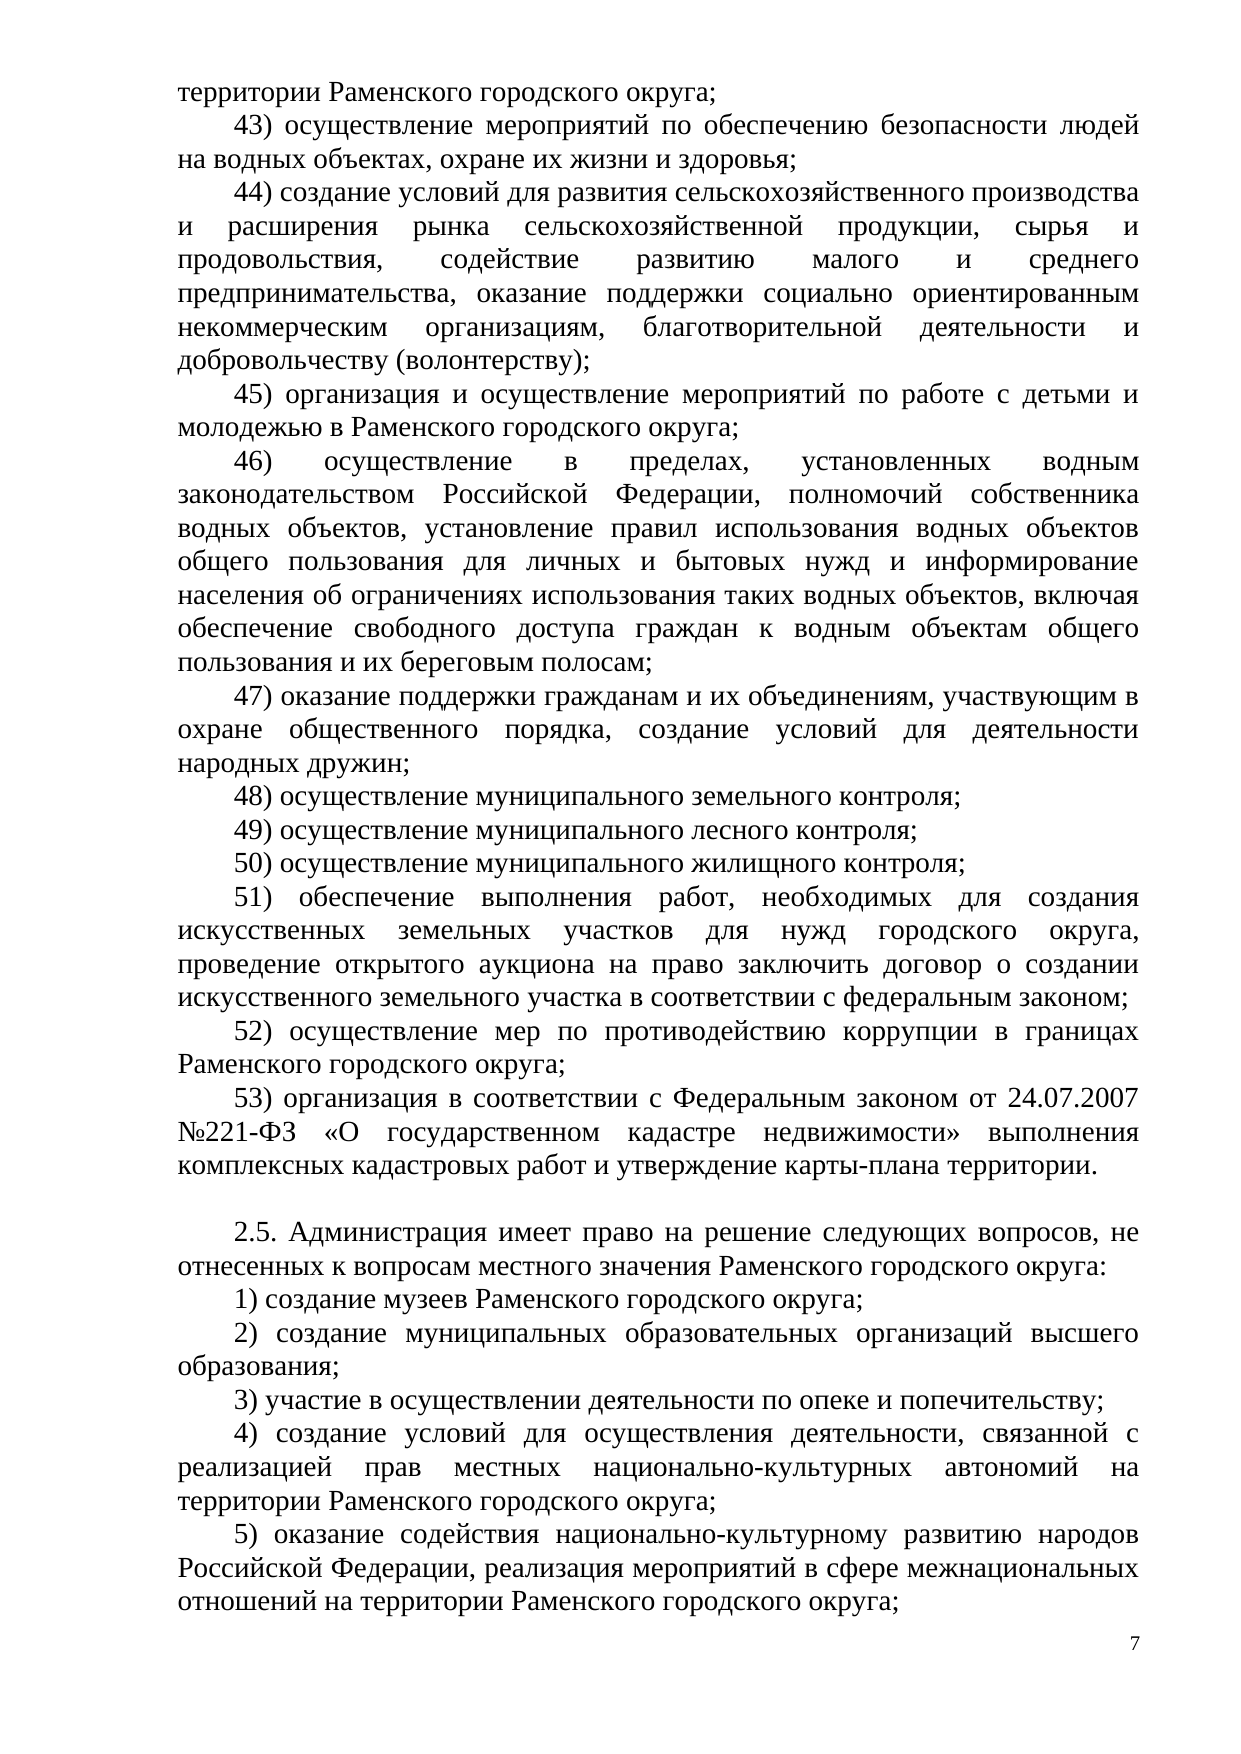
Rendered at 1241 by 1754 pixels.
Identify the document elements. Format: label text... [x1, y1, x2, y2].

text 51) обеспечение выполнения работ, необходимых для создания искусственных земельных участков для нужд городского округа, проведение открытого аукциона на право заключить договор о создании искусственного земельного участка в соответствии с федеральным законом; [177, 879, 1140, 1013]
text 50) осуществление муниципального жилищного контроля; [177, 845, 1140, 879]
text 3) участие в осуществлении деятельности по опеке и попечительству; [177, 1382, 1140, 1416]
text 4) создание условий для осуществления деятельности, связанной с реализацией прав местных национально-культурных автономий на территории Раменского городского округа; [177, 1416, 1140, 1516]
text 53) организация в соответствии с Федеральным законом от 24.07.2007 №221-ФЗ «О государственном кадастре недвижимости» выполнения комплексных кадастровых работ и утверждение карты-плана территории. [177, 1080, 1140, 1181]
text 1) создание музеев Раменского городского округа; [177, 1281, 1140, 1315]
text 47) оказание поддержки гражданам и их объединениям, участвующим в охране общественного порядка, создание условий для деятельности народных дружин; [177, 678, 1140, 778]
text 49) осуществление муниципального лесного контроля; [177, 812, 1140, 845]
text 5) оказание содействия национально-культурному развитию народов Российской Федерации, реализация мероприятий в сфере межнациональных отношений на территории Раменского городского округа; [177, 1516, 1140, 1617]
text 44) создание условий для развития сельскохозяйственного производства и расширения рынка сельскохозяйственной продукции, сырья и продовольствия, содействие развитию малого и среднего предпринимательства, оказание поддержки социально ориентированным некоммерческим организациям, благотворительной деятельности и добровольчеству (волонтерству); [177, 174, 1140, 376]
text 2) создание муниципальных образовательных организаций высшего образования; [177, 1315, 1140, 1382]
text 43) осуществление мероприятий по обеспечению безопасности людей на водных объектах, охране их жизни и здоровья; [177, 107, 1140, 174]
text 52) осуществление мер по противодействию коррупции в границах Раменского городского округа; [177, 1013, 1140, 1080]
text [177, 74, 1140, 107]
text 2.5. Администрация имеет право на решение следующих вопросов, не отнесенных к вопросам местного значения Раменского городского округа: [177, 1214, 1140, 1281]
text 46) осуществление в пределах, установленных водным законодательством Российской Федерации, полномочий собственника водных объектов, установление правил использования водных объектов общего пользования для личных и бытовых нужд и информирование населения об ограничениях использования таких водных объектов, включая обеспечение свободного доступа граждан к водным объектам общего пользования и их береговым полосам; [177, 443, 1140, 678]
text 45) организация и осуществление мероприятий по работе с детьми и молодежью в Раменского городского округа; [177, 376, 1140, 443]
text 48) осуществление муниципального земельного контроля; [177, 778, 1140, 812]
